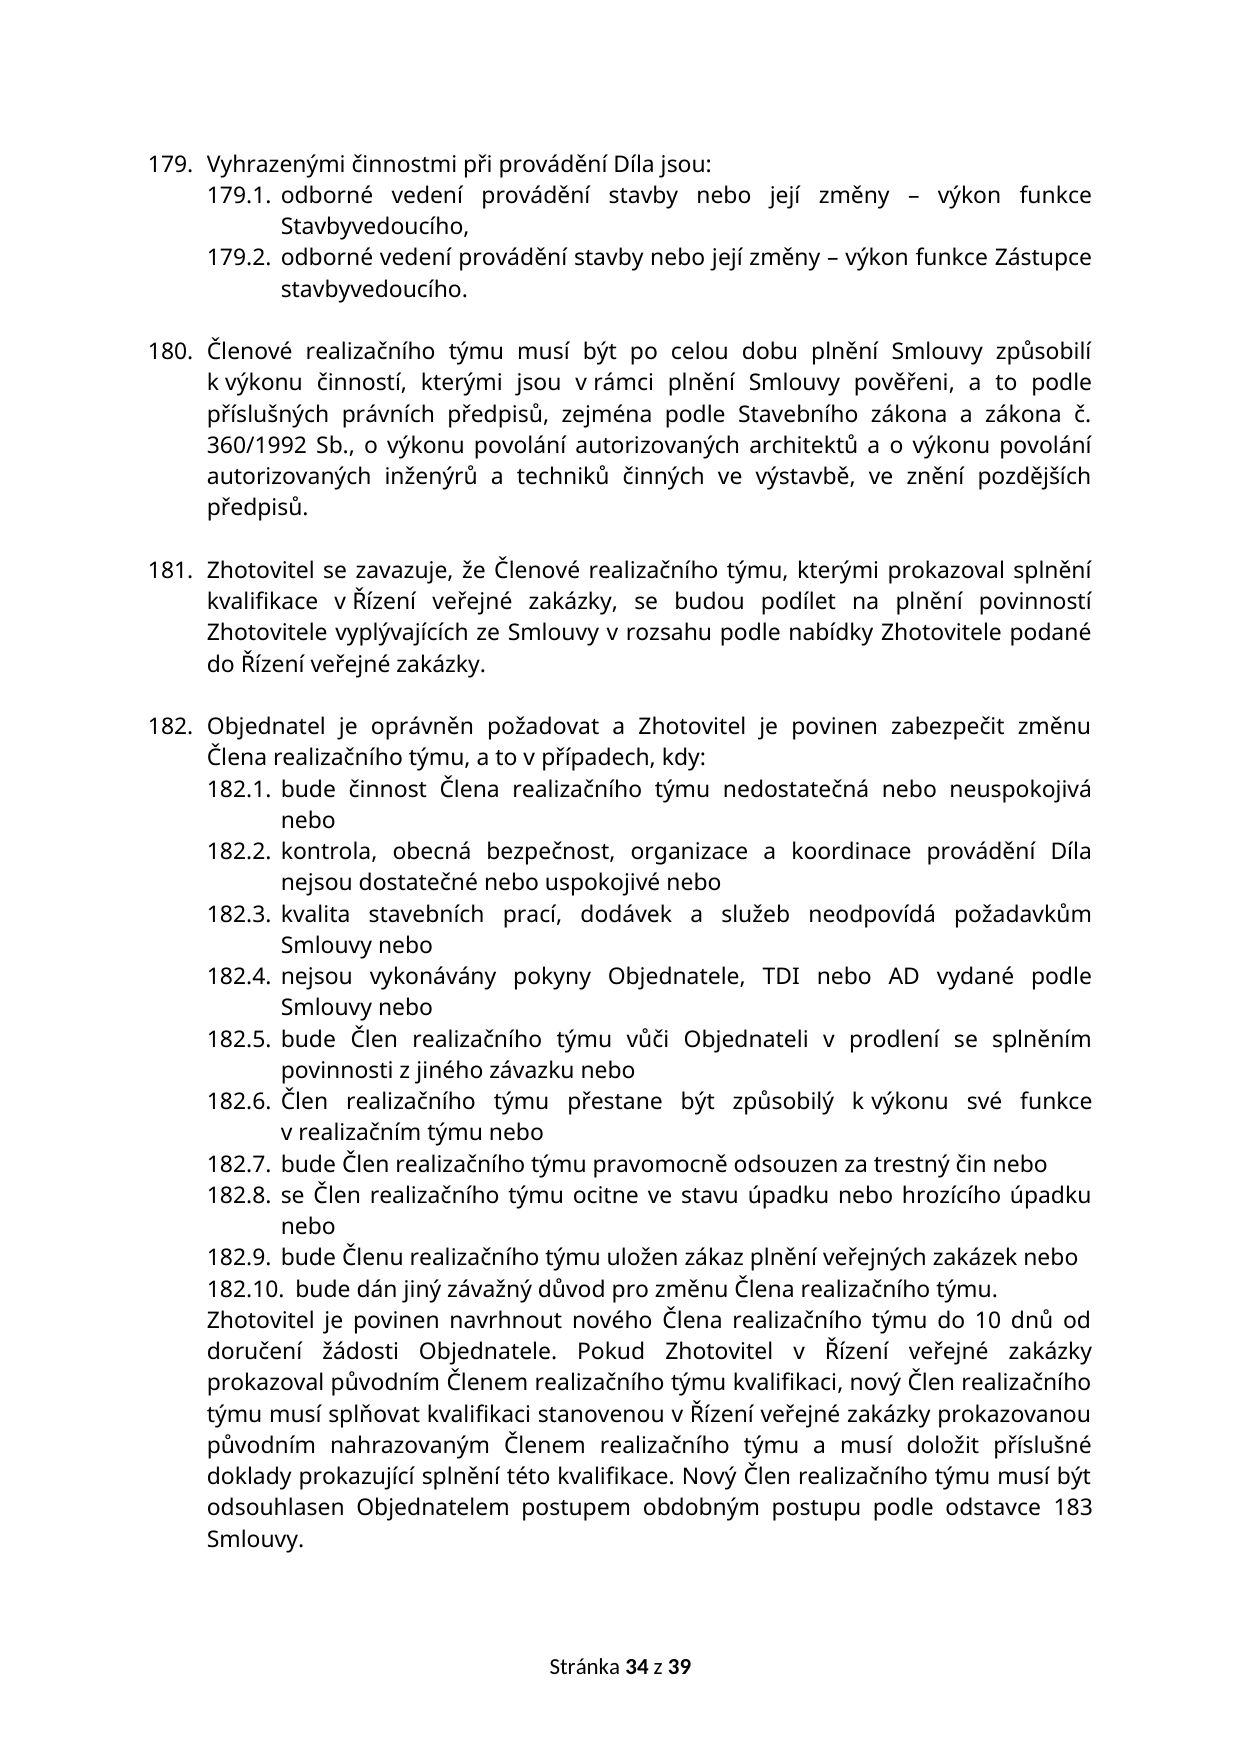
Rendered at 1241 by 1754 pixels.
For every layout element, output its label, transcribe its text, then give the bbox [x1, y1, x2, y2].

list kvalita stavebních prací, dodávek a služeb neodpovídá požadavkům Smlouvy nebo [207, 898, 1093, 960]
list odborné vedení provádění stavby nebo její změny – výkon funkce Zástupce stavbyvedoucího. [207, 241, 1093, 304]
list bude Členu realizačního týmu uložen zákaz plnění veřejných zakázek nebo [207, 1241, 1093, 1273]
list kontrola, obecná bezpečnost, organizace a koordinace provádění Díla nejsou dostatečné nebo uspokojivé nebo [207, 835, 1093, 898]
list odborné vedení provádění stavby nebo její změny – výkon funkce Stavbyvedoucího, [207, 179, 1093, 241]
list Vyhrazenými činnostmi při provádění Díla jsou: [148, 148, 1093, 179]
list se Člen realizačního týmu ocitne ve stavu úpadku nebo hrozícího úpadku nebo [207, 1179, 1093, 1241]
list bude Člen realizačního týmu pravomocně odsouzen za trestný čin nebo [207, 1148, 1093, 1179]
list Zhotovitel se zavazuje, že Členové realizačního týmu, kterými prokazoval splnění kvalifikace v Řízení veřejné zakázky, se budou podílet na plnění povinností Zhotovitele vyplývajících ze Smlouvy v rozsahu podle nabídky Zhotovitele podané do Řízení veřejné zakázky. [148, 554, 1093, 679]
list bude Člen realizačního týmu vůči Objednateli v prodlení se splněním povinnosti z jiného závazku nebo [207, 1023, 1093, 1085]
list nejsou vykonávány pokyny Objednatele, TDI nebo AD vydané podle Smlouvy nebo [207, 960, 1093, 1023]
list Objednatel je oprávněn požadovat a Zhotovitel je povinen zabezpečit změnu Člena realizačního týmu, a to v případech, kdy: [148, 710, 1093, 773]
list bude dán jiný závažný důvod pro změnu Člena realizačního týmu. [207, 1273, 1093, 1304]
text Zhotovitel je povinen navrhnout nového Člena realizačního týmu do 10 dnů od doručení žádosti Objednatele. Pokud Zhotovitel v Řízení veřejné zakázky prokazoval původním Členem realizačního týmu kvalifikaci, nový Člen realizačního týmu musí splňovat kvalifikaci stanovenou v Řízení veřejné zakázky prokazovanou původním nahrazovaným Členem realizačního týmu a musí doložit příslušné doklady prokazující splnění této kvalifikace. Nový Člen realizačního týmu musí být odsouhlasen Objednatelem postupem obdobným postupu podle odstavce 183 Smlouvy. [207, 1304, 1093, 1554]
list Členové realizačního týmu musí být po celou dobu plnění Smlouvy způsobilí k výkonu činností, kterými jsou v rámci plnění Smlouvy pověřeni, a to podle příslušných právních předpisů, zejména podle Stavebního zákona a zákona č. 360/1992 Sb., o výkonu povolání autorizovaných architektů a o výkonu povolání autorizovaných inženýrů a techniků činných ve výstavbě, ve znění pozdějších předpisů. [148, 335, 1093, 523]
list Člen realizačního týmu přestane být způsobilý k výkonu své funkce v realizačním týmu nebo [207, 1085, 1093, 1148]
list bude činnost Člena realizačního týmu nedostatečná nebo neuspokojivá nebo [207, 773, 1093, 835]
